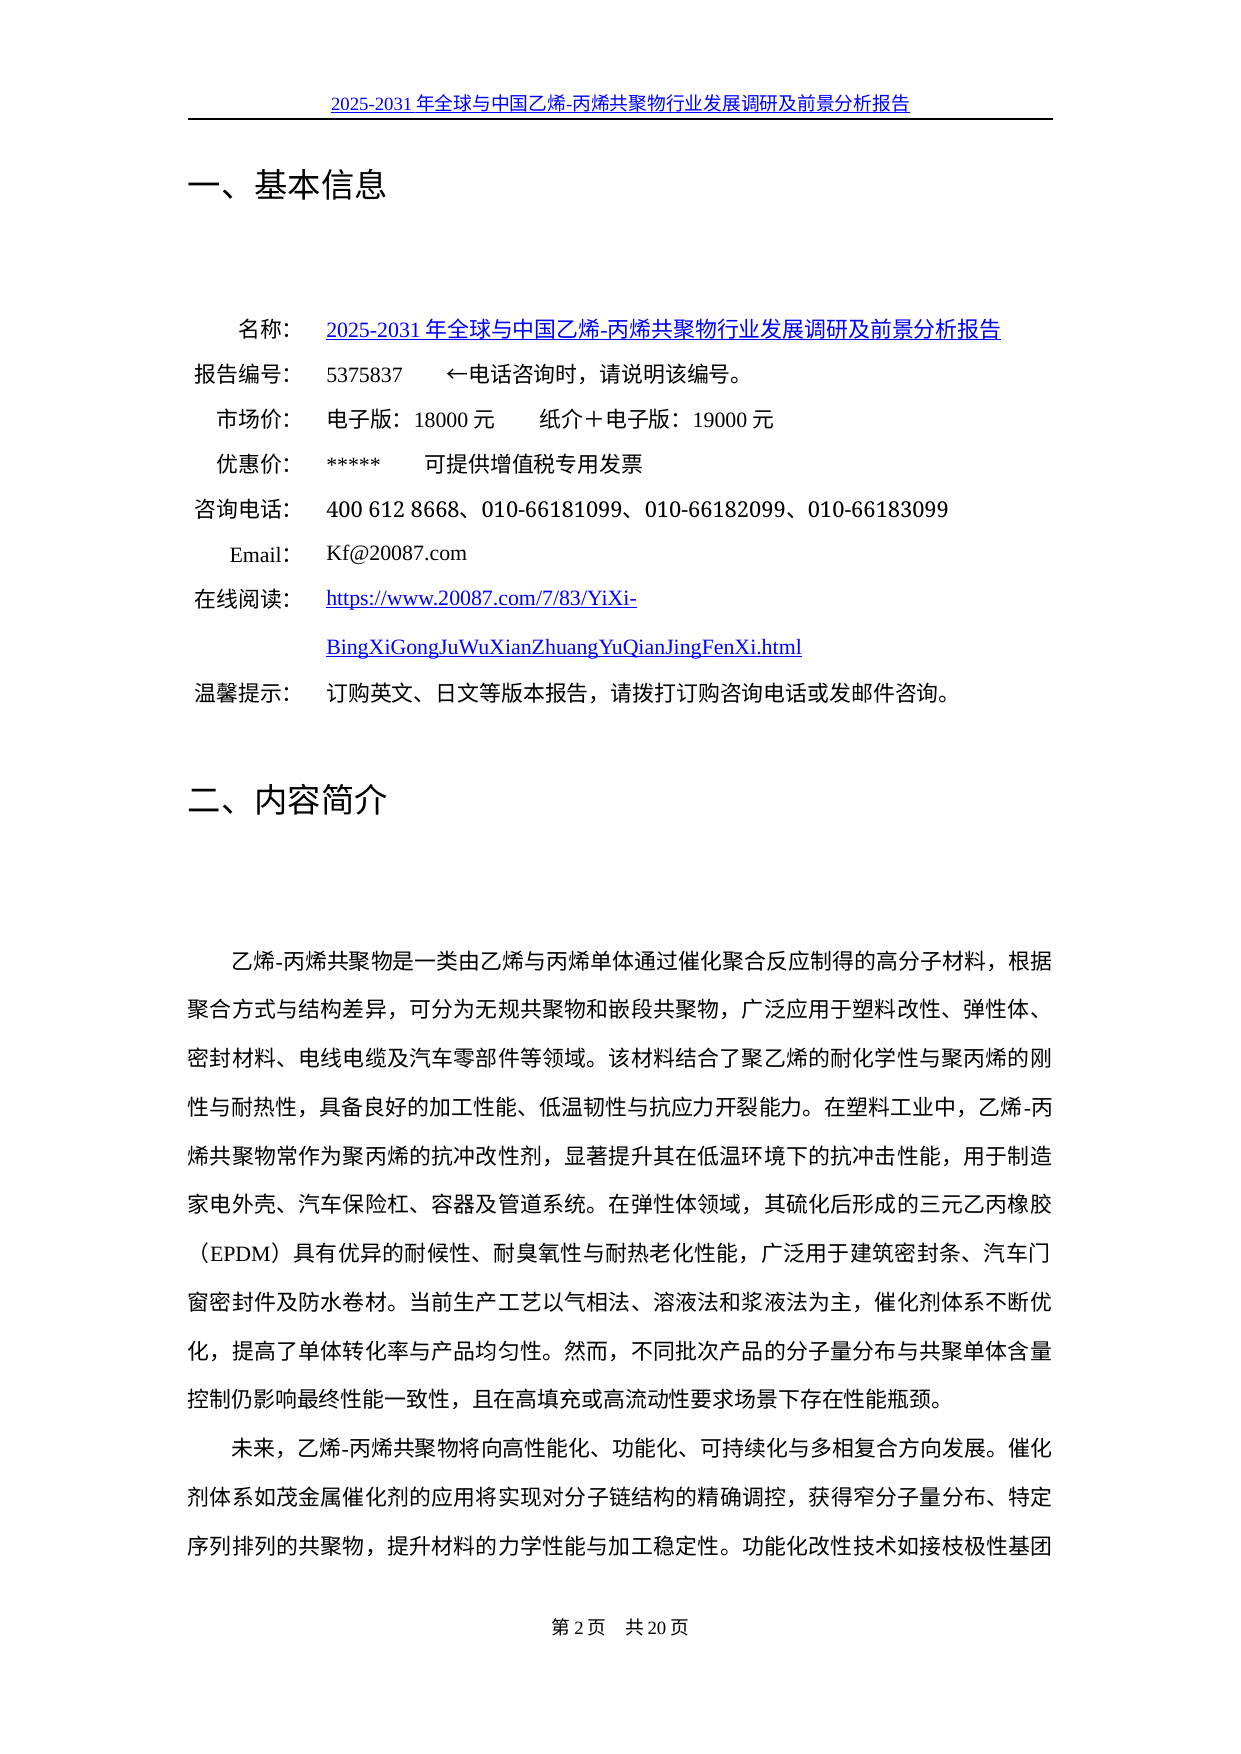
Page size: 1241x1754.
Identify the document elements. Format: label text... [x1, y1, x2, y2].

table_cell ***** 可提供增值税专用发票 [315, 447, 1073, 492]
table_cell 订购英文、日文等版本报告，请拨打订购咨询电话或发邮件咨询。 [315, 675, 1073, 720]
table_cell 电子版：18000 元 纸介＋电子版：19000 元 [315, 402, 1073, 447]
table_cell 咨询电话： [167, 492, 315, 537]
table_cell 温馨提示： [167, 675, 315, 720]
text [187, 943, 1053, 1561]
table_cell 5375837 ←电话咨询时，请说明该编号。 [315, 357, 1073, 402]
table_header 名称： [167, 312, 315, 357]
table_cell 在线阅读： [167, 582, 315, 675]
table_header 2025-2031年全球与中国乙烯-丙烯共聚物行业发展调研及前景分析报告 [315, 312, 1073, 357]
title 二、内容简介 [187, 766, 1053, 831]
table_cell [315, 582, 1073, 675]
table_cell 市场价： [167, 402, 315, 447]
table_cell Email： [167, 537, 315, 582]
table_cell 报告编号： [167, 357, 315, 402]
table_cell 优惠价： [167, 447, 315, 492]
title 一、基本信息 [187, 150, 1053, 215]
table_cell Kf@20087.com [315, 537, 1073, 582]
table_cell 400 612 8668、010-66181099、010-66182099、010-66183099 [315, 492, 1073, 537]
